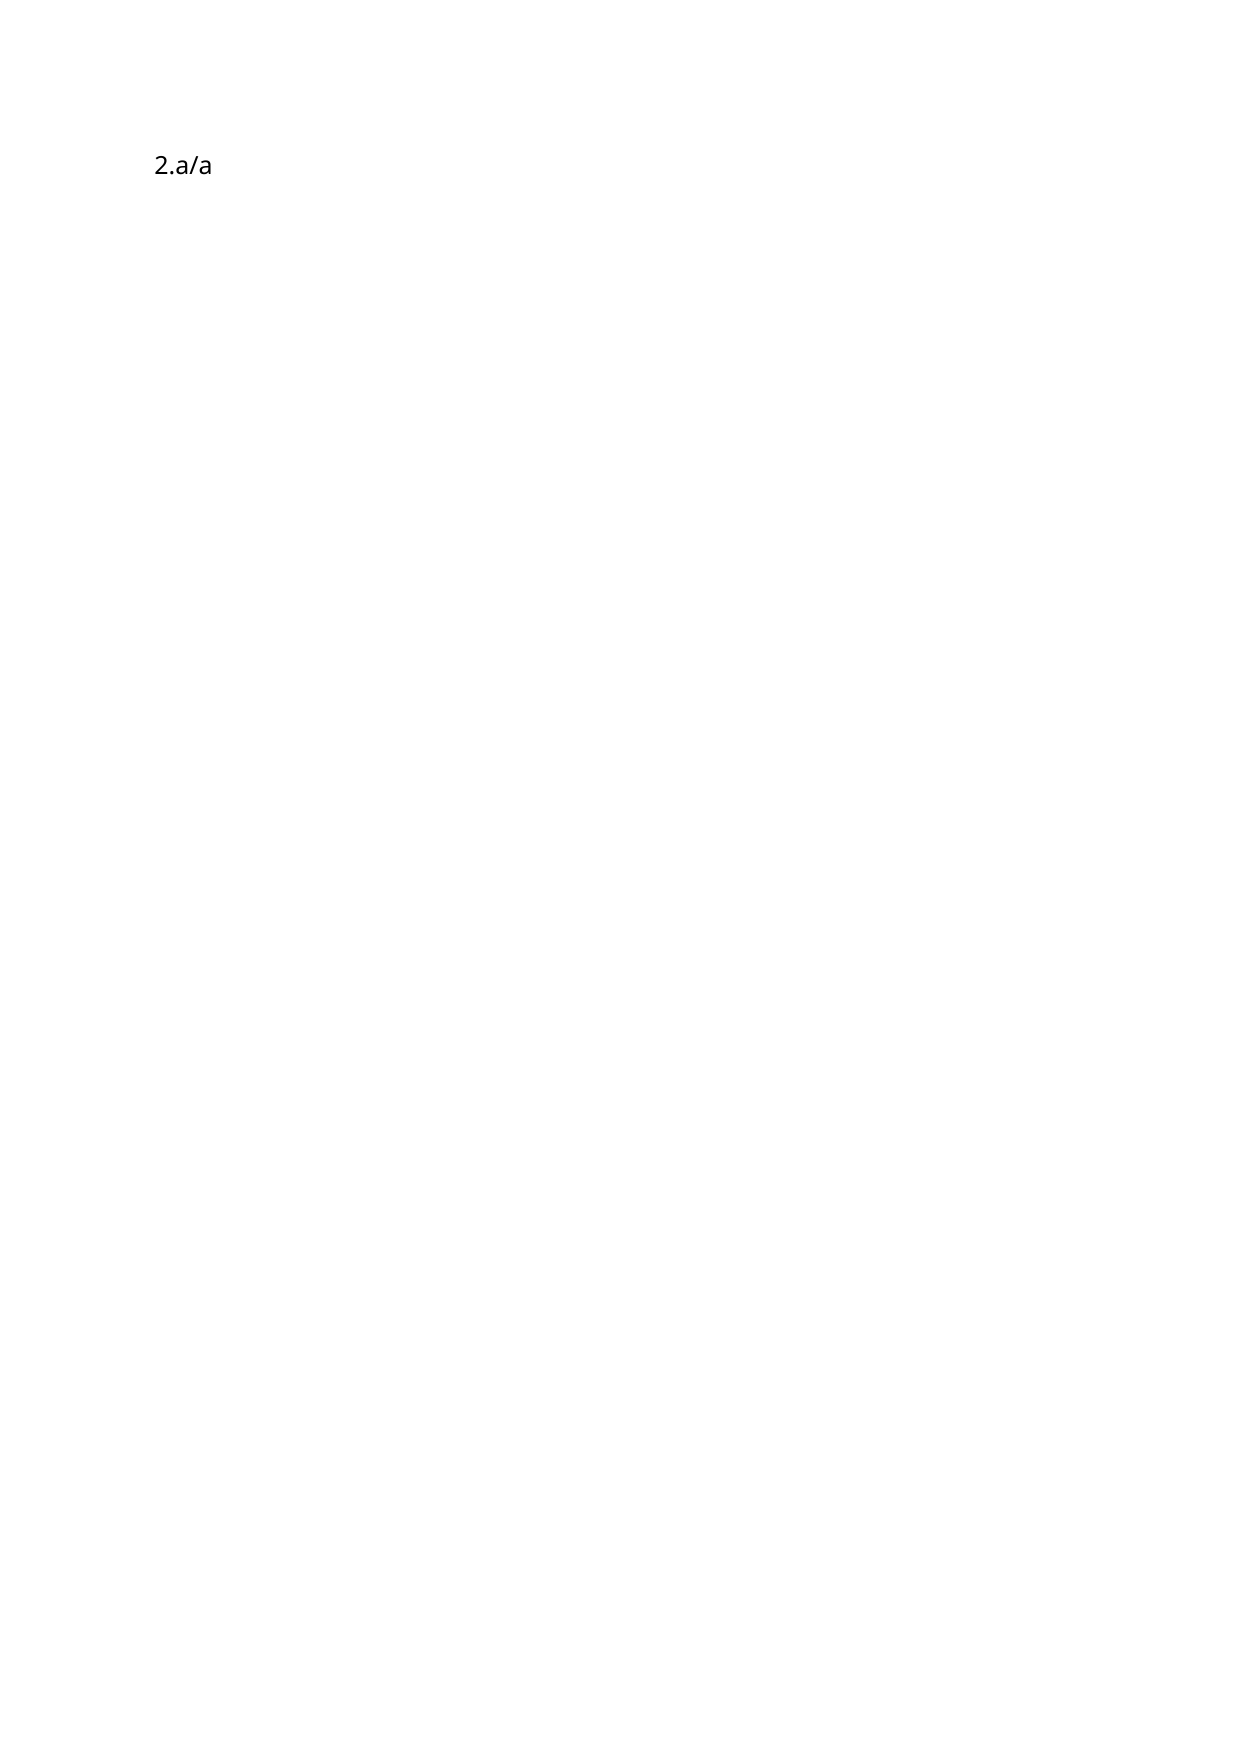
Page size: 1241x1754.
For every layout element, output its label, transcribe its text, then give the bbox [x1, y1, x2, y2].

text 2.a/a [148, 148, 1093, 182]
